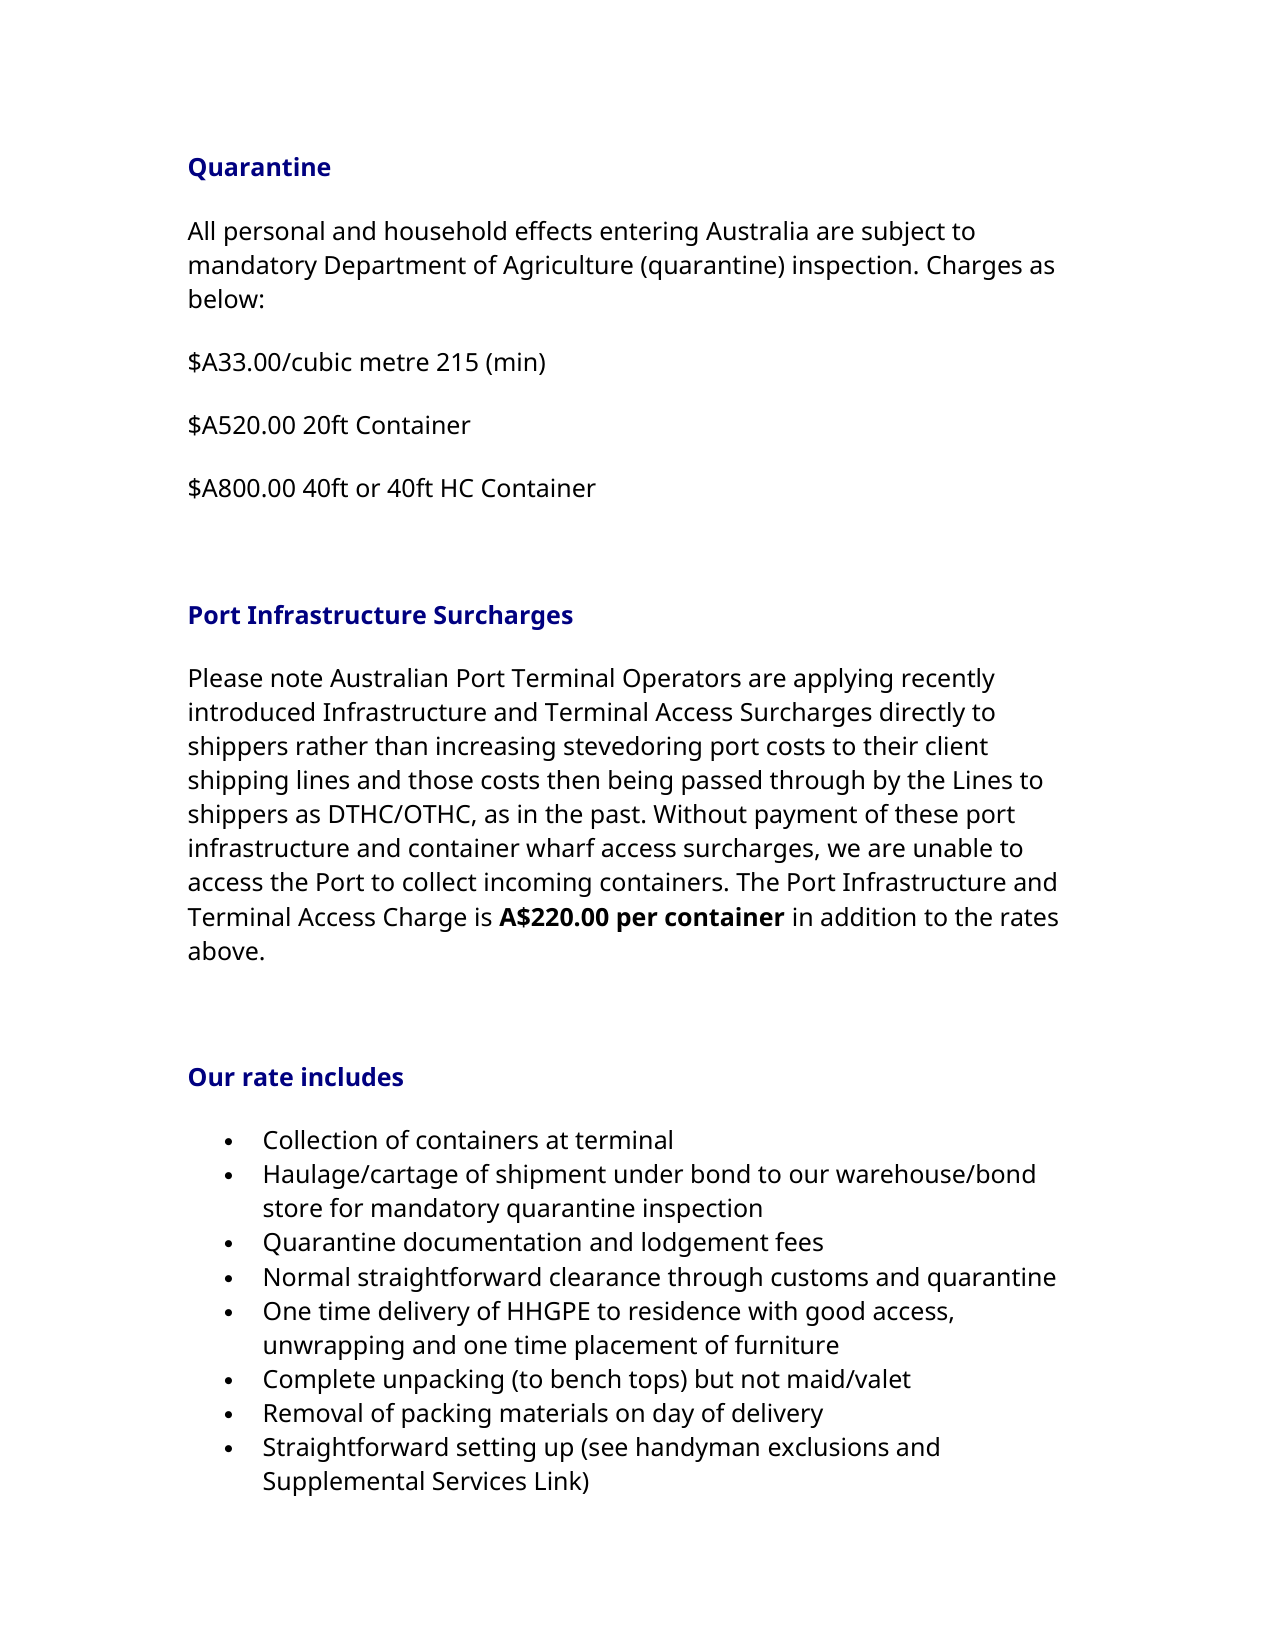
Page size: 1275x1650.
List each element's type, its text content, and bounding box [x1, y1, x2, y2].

text $A520.00 20ft Container [187, 408, 1087, 442]
text All personal and household effects entering Australia are subject to mandatory Department of Agriculture (quarantine) inspection. Charges as below: [187, 213, 1087, 315]
list Quarantine documentation and lodgement fees [225, 1225, 1087, 1259]
list Removal of packing materials on day of delivery [225, 1395, 1087, 1429]
list Collection of containers at terminal [225, 1123, 1087, 1157]
list One time delivery of HHGPE to residence with good access, unwrapping and one time placement of furniture [225, 1293, 1087, 1361]
text Quarantine [187, 150, 1087, 184]
text $A33.00/cubic metre 215 (min) [187, 344, 1087, 379]
list Haulage/cartage of shipment under bond to our warehouse/bond store for mandatory quarantine inspection [225, 1157, 1087, 1225]
text Please note Australian Port Terminal Operators are applying recently introduced Infrastructure and Terminal Access Surcharges directly to shippers rather than increasing stevedoring port costs to their client shipping lines and those costs then being passed through by the Lines to shippers as DTHC/OTHC, as in the past. Without payment of these port infrastructure and container wharf access surcharges, we are unable to access the Port to collect incoming containers. The Port Infrastructure and Terminal Access Charge is A$220.00 per container in addition to the rates above. [187, 661, 1087, 967]
list Straightforward setting up (see handyman exclusions and Supplemental Services Link) [225, 1429, 1087, 1498]
list Complete unpacking (to bench tops) but not maid/valet [225, 1361, 1087, 1395]
text $A800.00 40ft or 40ft HC Container [187, 471, 1087, 505]
list Normal straightforward clearance through customs and quarantine [225, 1259, 1087, 1293]
text Our rate includes [187, 1060, 1087, 1094]
text Port Infrastructure Surcharges [187, 597, 1087, 632]
